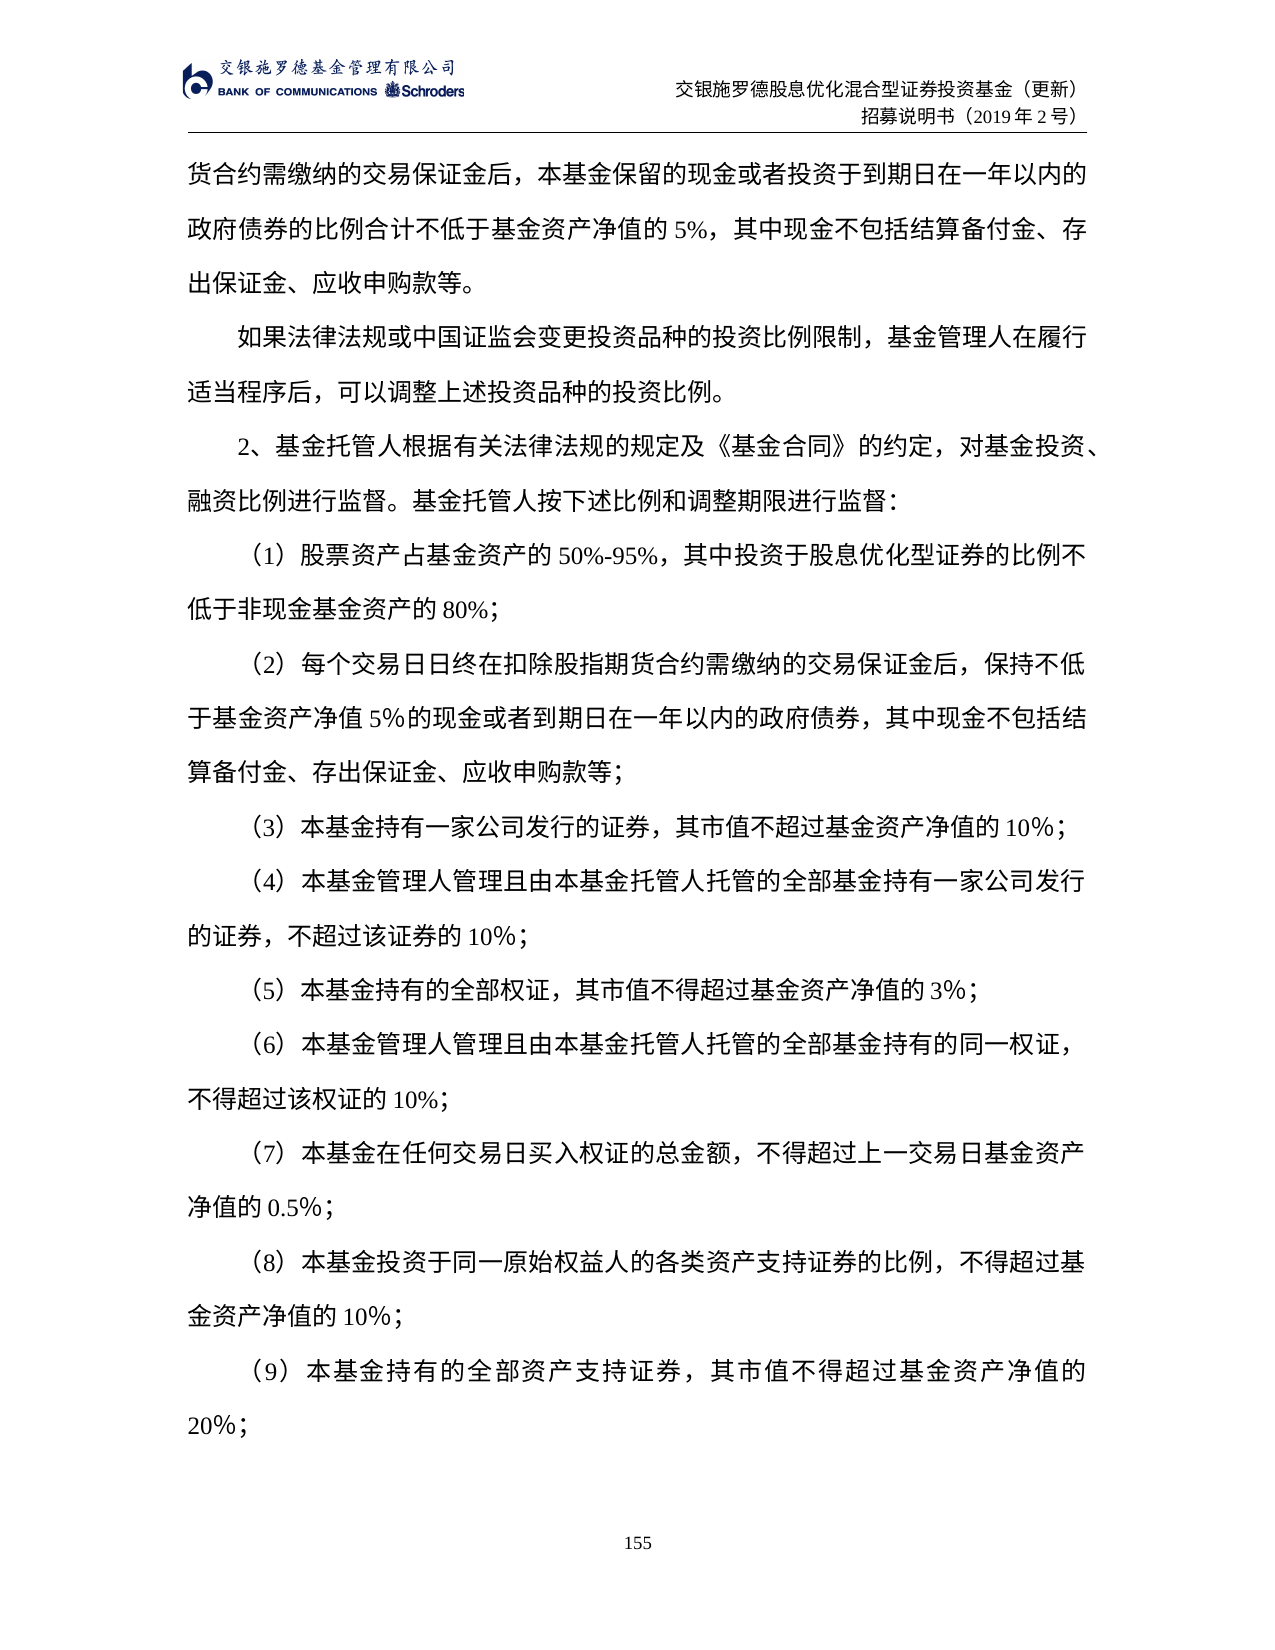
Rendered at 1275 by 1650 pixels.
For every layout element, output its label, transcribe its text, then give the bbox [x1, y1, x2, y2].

text 如果法律法规或中国证监会变更投资品种的投资比例限制，基金管理人在履行适当程序后，可以调整上述投资品种的投资比例。 [187, 318, 1087, 408]
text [187, 155, 1087, 300]
text （8）本基金投资于同一原始权益人的各类资产支持证券的比例，不得超过基金资产净值的10％； [187, 1242, 1087, 1333]
text （6）本基金管理人管理且由本基金托管人托管的全部基金持有的同一权证，不得超过该权证的10%； [187, 1025, 1087, 1115]
text （5）本基金持有的全部权证，其市值不得超过基金资产净值的3％； [187, 970, 1087, 1007]
text （2）每个交易日日终在扣除股指期货合约需缴纳的交易保证金后，保持不低于基金资产净值5％的现金或者到期日在一年以内的政府债券，其中现金不包括结算备付金、存出保证金、应收申购款等； [187, 644, 1087, 789]
text 2、基金托管人根据有关法律法规的规定及《基金合同》的约定，对基金投资、融资比例进行监督。基金托管人按下述比例和调整期限进行监督： [187, 427, 1087, 517]
text （9）本基金持有的全部资产支持证券，其市值不得超过基金资产净值的20％； [187, 1351, 1087, 1442]
text （1）股票资产占基金资产的50%-95%，其中投资于股息优化型证券的比例不低于非现金基金资产的80%； [187, 535, 1087, 626]
text （3）本基金持有一家公司发行的证券，其市值不超过基金资产净值的10％； [187, 807, 1087, 843]
text （4）本基金管理人管理且由本基金托管人托管的全部基金持有一家公司发行的证券，不超过该证券的10％； [187, 862, 1087, 952]
text （7）本基金在任何交易日买入权证的总金额，不得超过上一交易日基金资产净值的0.5％； [187, 1133, 1087, 1224]
picture [182, 59, 464, 99]
